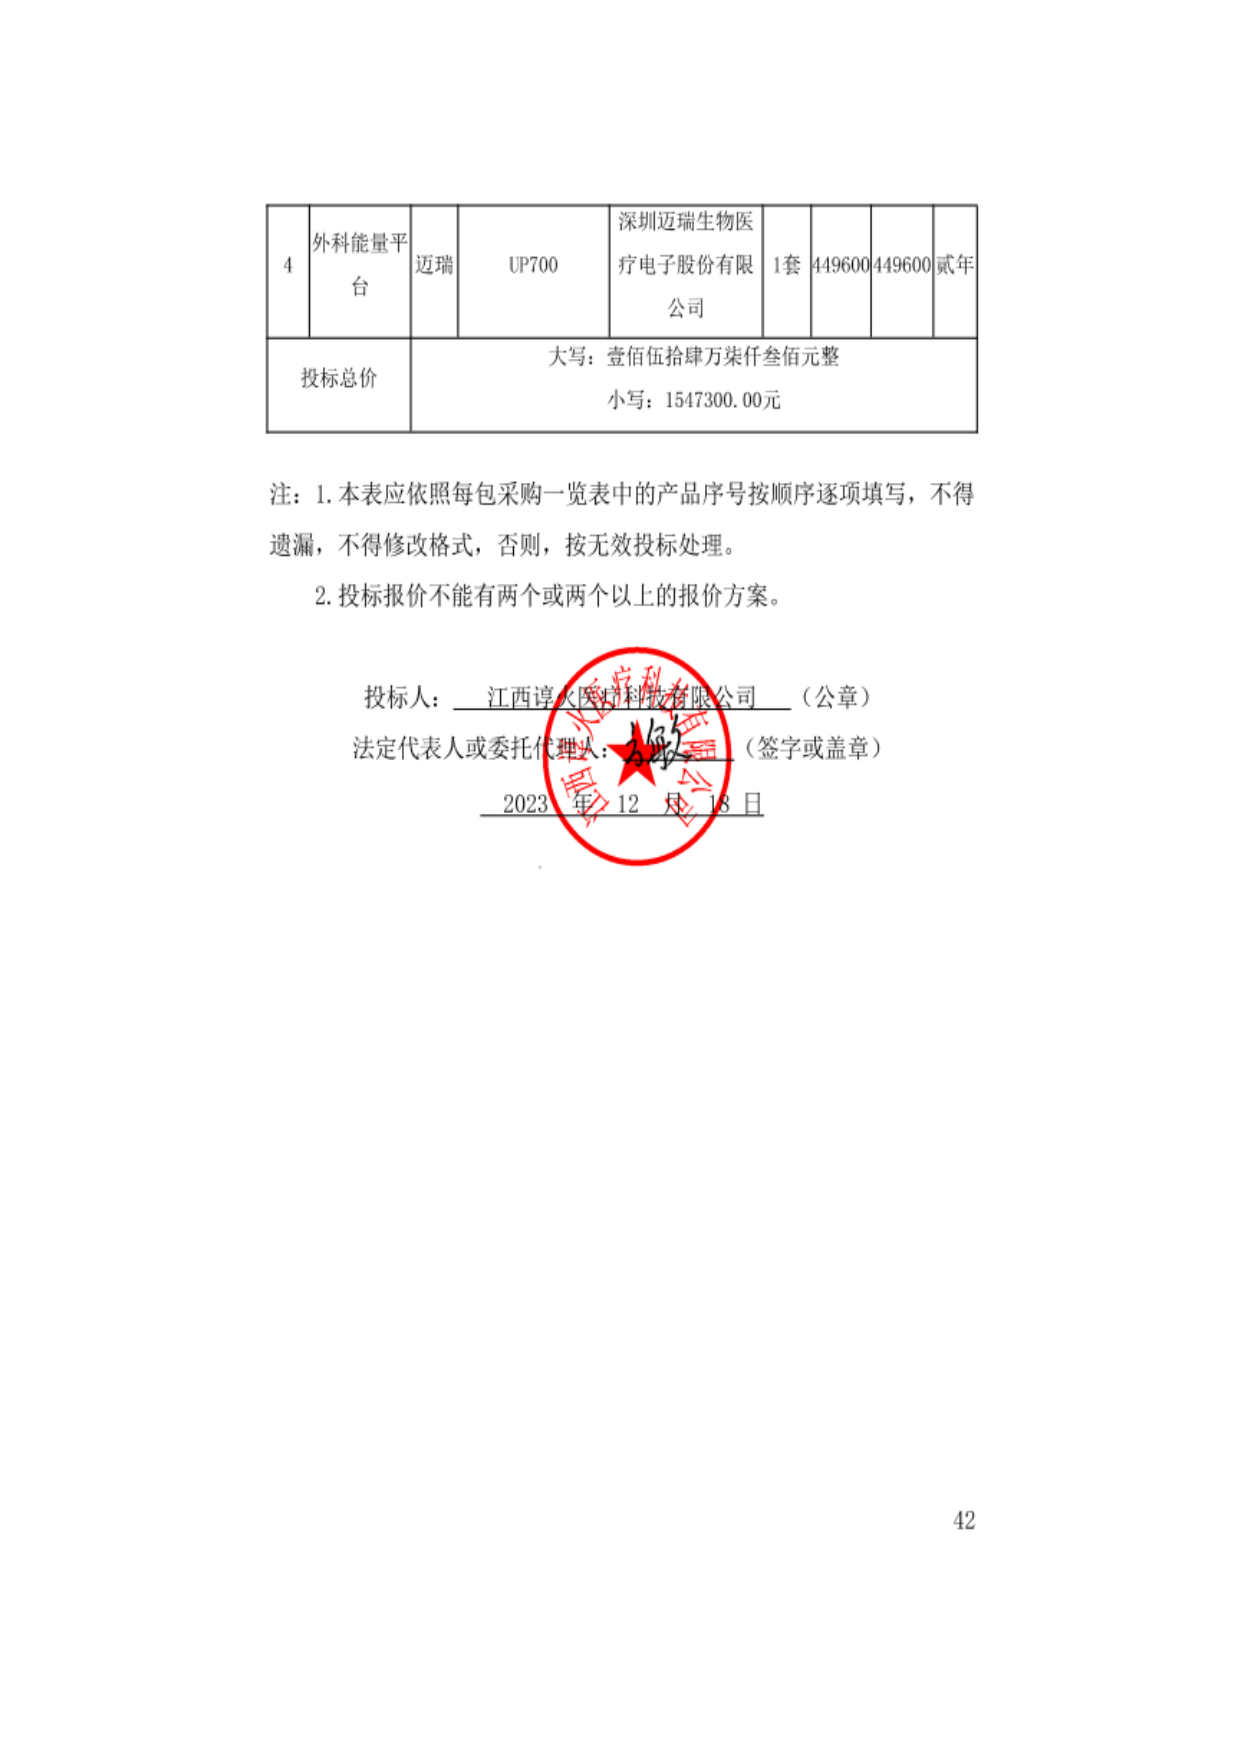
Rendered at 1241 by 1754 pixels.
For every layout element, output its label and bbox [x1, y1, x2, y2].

picture [187, 162, 1053, 1551]
